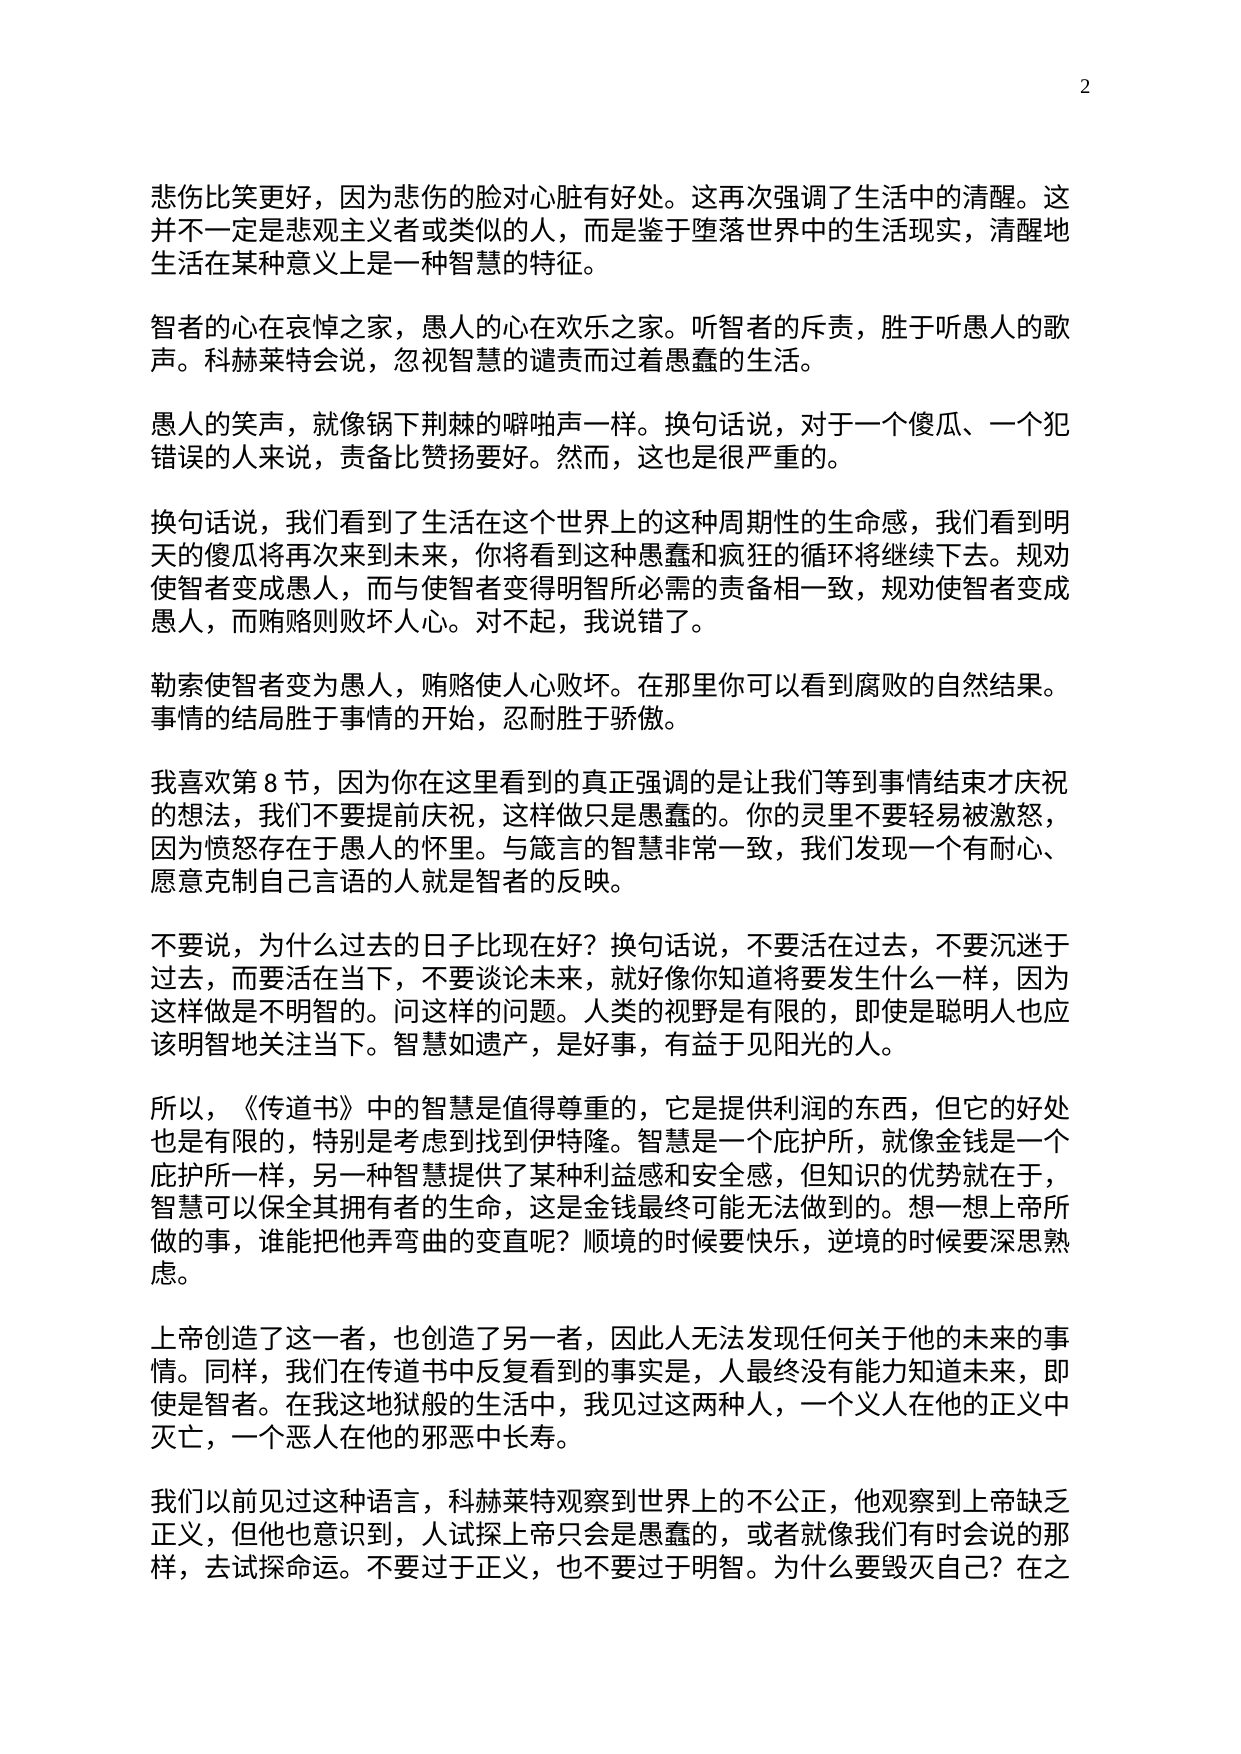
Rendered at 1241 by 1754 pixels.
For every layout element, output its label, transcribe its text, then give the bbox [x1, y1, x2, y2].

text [150, 1485, 1090, 1584]
text 不要说，为什么过去的日子比现在好？换句话说，不要活在过去，不要沉迷于过去，而要活在当下，不要谈论未来，就好像你知道将要发生什么一样，因为这样做是不明智的。问这样的问题。人类的视野是有限的，即使是聪明人也应该明智地关注当下。智慧如遗产，是好事，有益于见阳光的人。 [150, 929, 1090, 1061]
text 换句话说，我们看到了生活在这个世界上的这种周期性的生命感，我们看到明天的傻瓜将再次来到未来，你将看到这种愚蠢和疯狂的循环将继续下去。规劝使智者变成愚人，而与使智者变得明智所必需的责备相一致，规劝使智者变成愚人，而贿赂则败坏人心。对不起，我说错了。 [150, 506, 1090, 638]
text 上帝创造了这一者，也创造了另一者，因此人无法发现任何关于他的未来的事情。同样，我们在传道书中反复看到的事实是，人最终没有能力知道未来，即使是智者。在我这地狱般的生活中，我见过这两种人，一个义人在他的正义中灭亡，一个恶人在他的邪恶中长寿。 [150, 1322, 1090, 1454]
text 勒索使智者变为愚人，贿赂使人心败坏。在那里你可以看到腐败的自然结果。事情的结局胜于事情的开始，忍耐胜于骄傲。 [150, 669, 1090, 735]
text 智者的心在哀悼之家，愚人的心在欢乐之家。听智者的斥责，胜于听愚人的歌声。科赫莱特会说，忽视智慧的谴责而过着愚蠢的生活。 [150, 311, 1090, 377]
text 所以，《传道书》中的智慧是值得尊重的，它是提供利润的东西，但它的好处也是有限的，特别是考虑到找到伊特隆。智慧是一个庇护所，就像金钱是一个庇护所一样，另一种智慧提供了某种利益感和安全感，但知识的优势就在于，智慧可以保全其拥有者的生命，这是金钱最终可能无法做到的。想一想上帝所做的事，谁能把他弄弯曲的变直呢？顺境的时候要快乐，逆境的时候要深思熟虑。 [150, 1093, 1090, 1291]
text 悲伤比笑更好，因为悲伤的脸对心脏有好处。这再次强调了生活中的清醒。这并不一定是悲观主义者或类似的人，而是鉴于堕落世界中的生活现实，清醒地生活在某种意义上是一种智慧的特征。 [150, 181, 1090, 280]
text 我喜欢第8节，因为你在这里看到的真正强调的是让我们等到事情结束才庆祝的想法，我们不要提前庆祝，这样做只是愚蠢的。你的灵里不要轻易被激怒，因为愤怒存在于愚人的怀里。与箴言的智慧非常一致，我们发现一个有耐心、愿意克制自己言语的人就是智者的反映。 [150, 766, 1090, 898]
text 愚人的笑声，就像锅下荆棘的噼啪声一样。换句话说，对于一个傻瓜、一个犯错误的人来说，责备比赞扬要好。然而，这也是很严重的。 [150, 408, 1090, 474]
